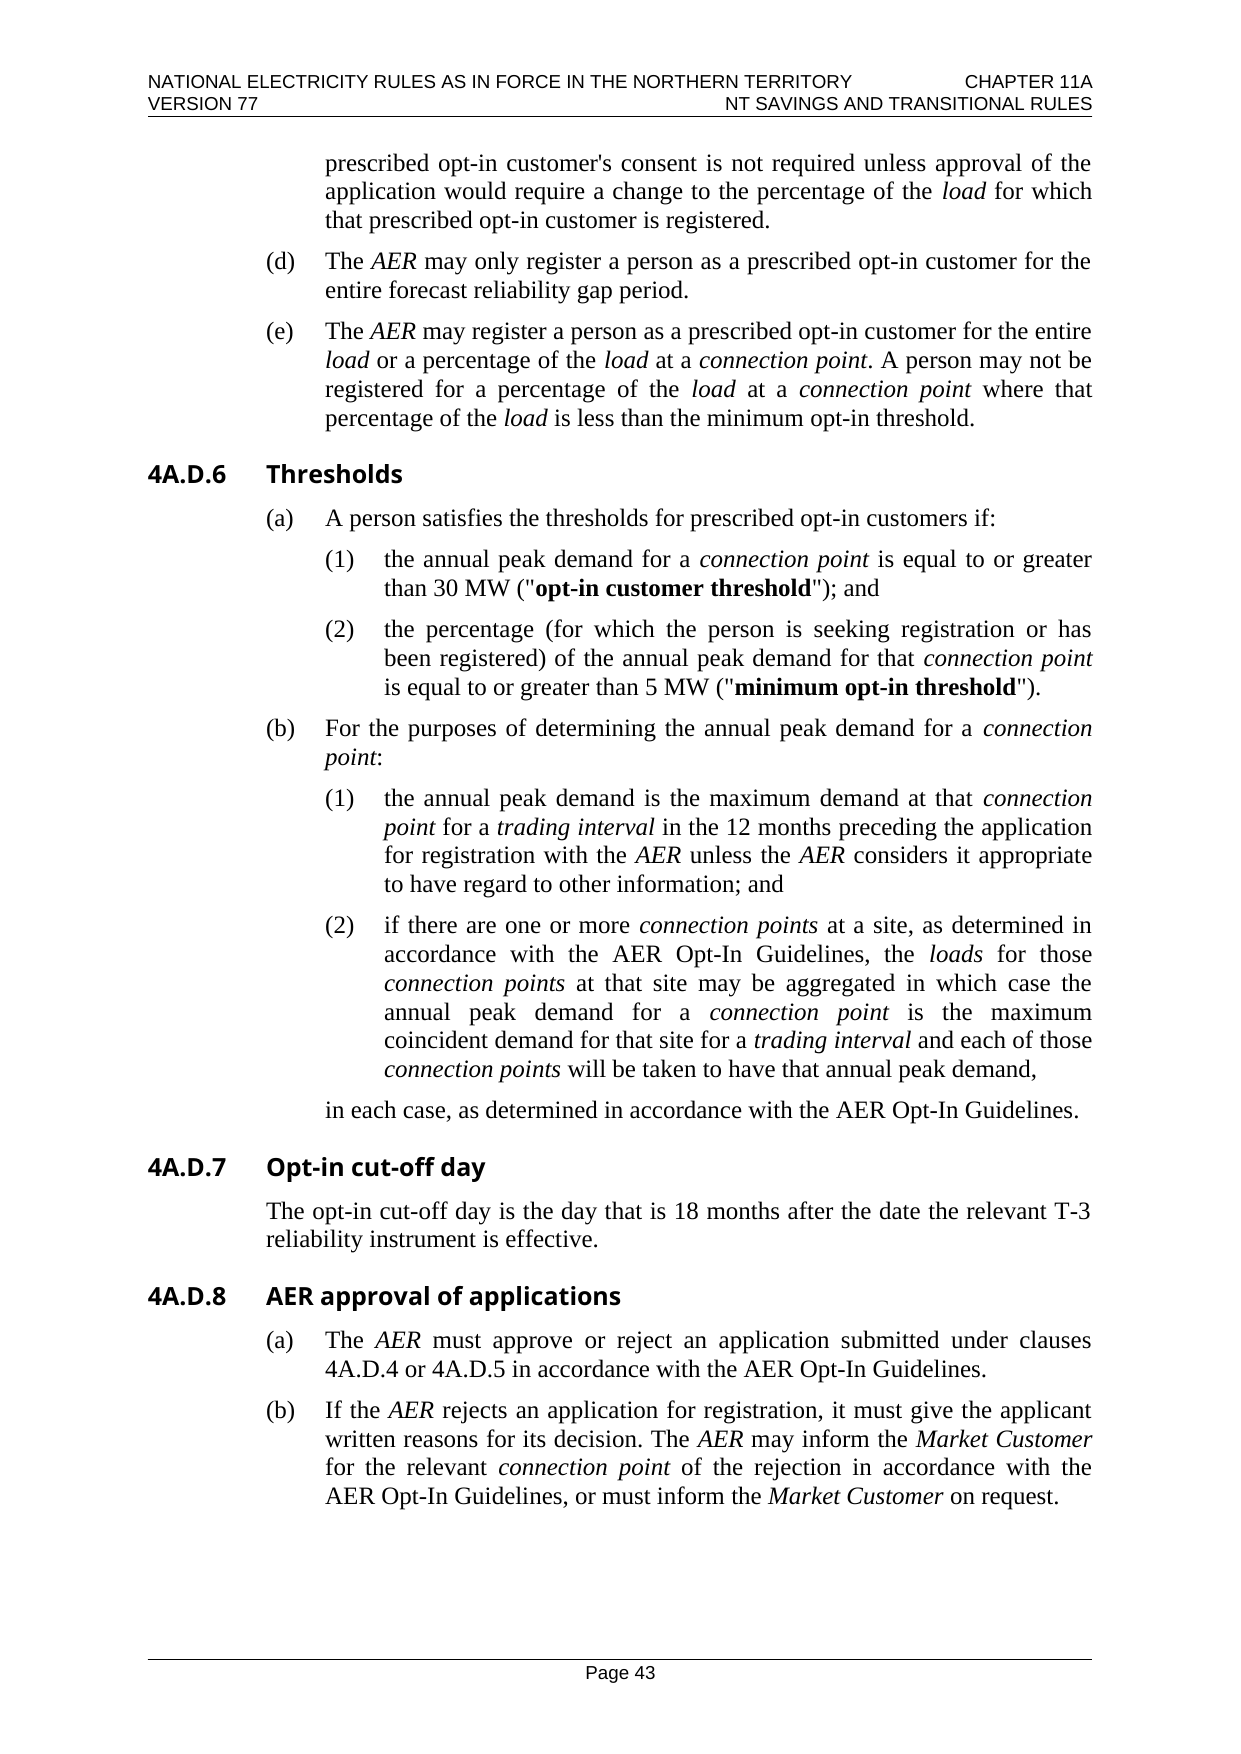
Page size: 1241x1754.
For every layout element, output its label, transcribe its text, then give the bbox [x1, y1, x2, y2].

list (d) The AER may only register a person as a prescribed opt-in customer for the entire forecast reliability gap period. [266, 246, 1092, 304]
list (b) For the purposes of determining the annual peak demand for a connection point: [266, 713, 1092, 771]
list (1) the annual peak demand for a connection point is equal to or greater than 30 MW ("opt-in customer threshold"); and [325, 544, 1092, 602]
text in each case, as determined in accordance with the AER Opt-In Guidelines. [325, 1096, 1092, 1124]
list (a) The AER must approve or reject an application submitted under clauses 4A.D.4 or 4A.D.5 in accordance with the AER Opt-In Guidelines. [266, 1325, 1092, 1382]
title 4A.D.8 AER approval of applications [148, 1278, 1092, 1312]
title 4A.D.6 Thresholds [148, 456, 1092, 491]
text The opt-in cut-off day is the day that is 18 months after the date the relevant T-3 reliability instrument is effective. [266, 1196, 1092, 1253]
list (a) A person satisfies the thresholds for prescribed opt-in customers if: [266, 503, 1092, 532]
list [266, 148, 1092, 234]
list (e) The AER may register a person as a prescribed opt-in customer for the entire load or a percentage of the load at a connection point. A person may not be registered for a percentage of the load at a connection point where that percentage of the load is less than the minimum opt-in threshold. [266, 316, 1092, 431]
list (b) If the AER rejects an application for registration, it must give the applicant written reasons for its decision. The AER may inform the Market Customer for the relevant connection point of the rejection in accordance with the AER Opt-In Guidelines, or must inform the Market Customer on request. [266, 1395, 1092, 1510]
list (1) the annual peak demand is the maximum demand at that connection point for a trading interval in the 12 months preceding the application for registration with the AER unless the AER considers it appropriate to have regard to other information; and [325, 783, 1092, 898]
list (2) if there are one or more connection points at a site, as determined in accordance with the AER Opt-In Guidelines, the loads for those connection points at that site may be aggregated in which case the annual peak demand for a connection point is the maximum coincident demand for that site for a trading interval and each of those connection points will be taken to have that annual peak demand, [325, 911, 1092, 1083]
list (2) the percentage (for which the person is seeking registration or has been registered) of the annual peak demand for that connection point is equal to or greater than 5 MW ("minimum opt-in threshold"). [325, 614, 1092, 701]
title 4A.D.7 Opt-in cut-off day [148, 1149, 1092, 1183]
